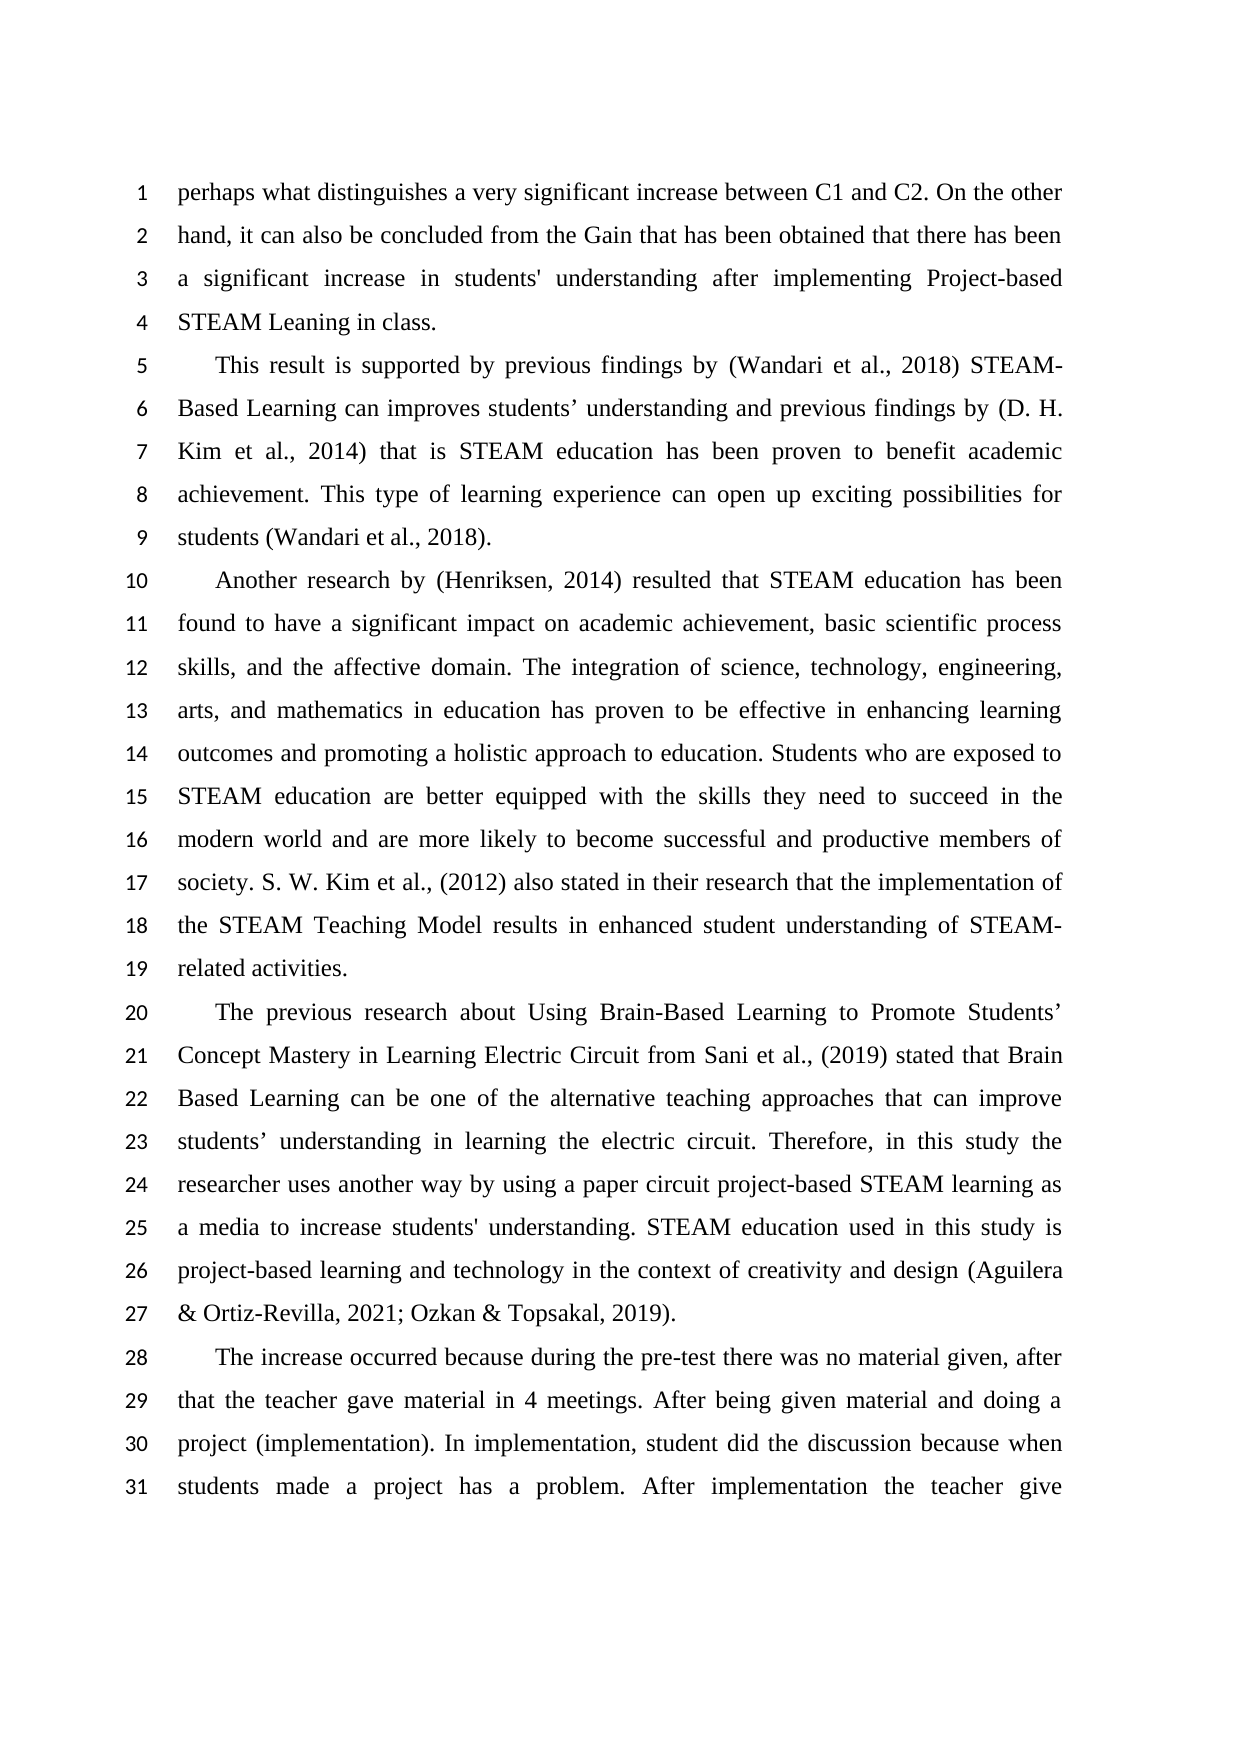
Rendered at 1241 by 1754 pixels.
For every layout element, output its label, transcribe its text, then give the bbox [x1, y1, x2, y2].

text The previous research about Using Brain-Based Learning to Promote Students’ Concept Mastery in Learning Electric Circuit from Sani et al., (2019) stated that Brain Based Learning can be one of the alternative teaching approaches that can improve students’ understanding in learning the electric circuit. Therefore, in this study the researcher uses another way by using a paper circuit project-based STEAM learning as a media to increase students' understanding. STEAM education used in this study is project-based learning and technology in the context of creativity and design (Aguilera & Ortiz-Revilla, 2021; Ozkan & Topsakal, 2019). [177, 997, 1063, 1327]
text Another research by (Henriksen, 2014) resulted that STEAM education has been found to have a significant impact on academic achievement, basic scientific process skills, and the affective domain. The integration of science, technology, engineering, arts, and mathematics in education has proven to be effective in enhancing learning outcomes and promoting a holistic approach to education. Students who are exposed to STEAM education are better equipped with the skills they need to succeed in the modern world and are more likely to become successful and productive members of society. S. W. Kim et al., (2012) also stated in their research that the implementation of the STEAM Teaching Model results in enhanced student understanding of STEAM-related activities. [177, 565, 1063, 982]
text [177, 177, 1063, 335]
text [177, 1342, 1063, 1500]
text This result is supported by previous findings by (Wandari et al., 2018) STEAM-Based Learning can improves students’ understanding and previous findings by (D. H. Kim et al., 2014) that is STEAM education has been proven to benefit academic achievement. This type of learning experience can open up exciting possibilities for students (Wandari et al., 2018). [177, 350, 1063, 551]
